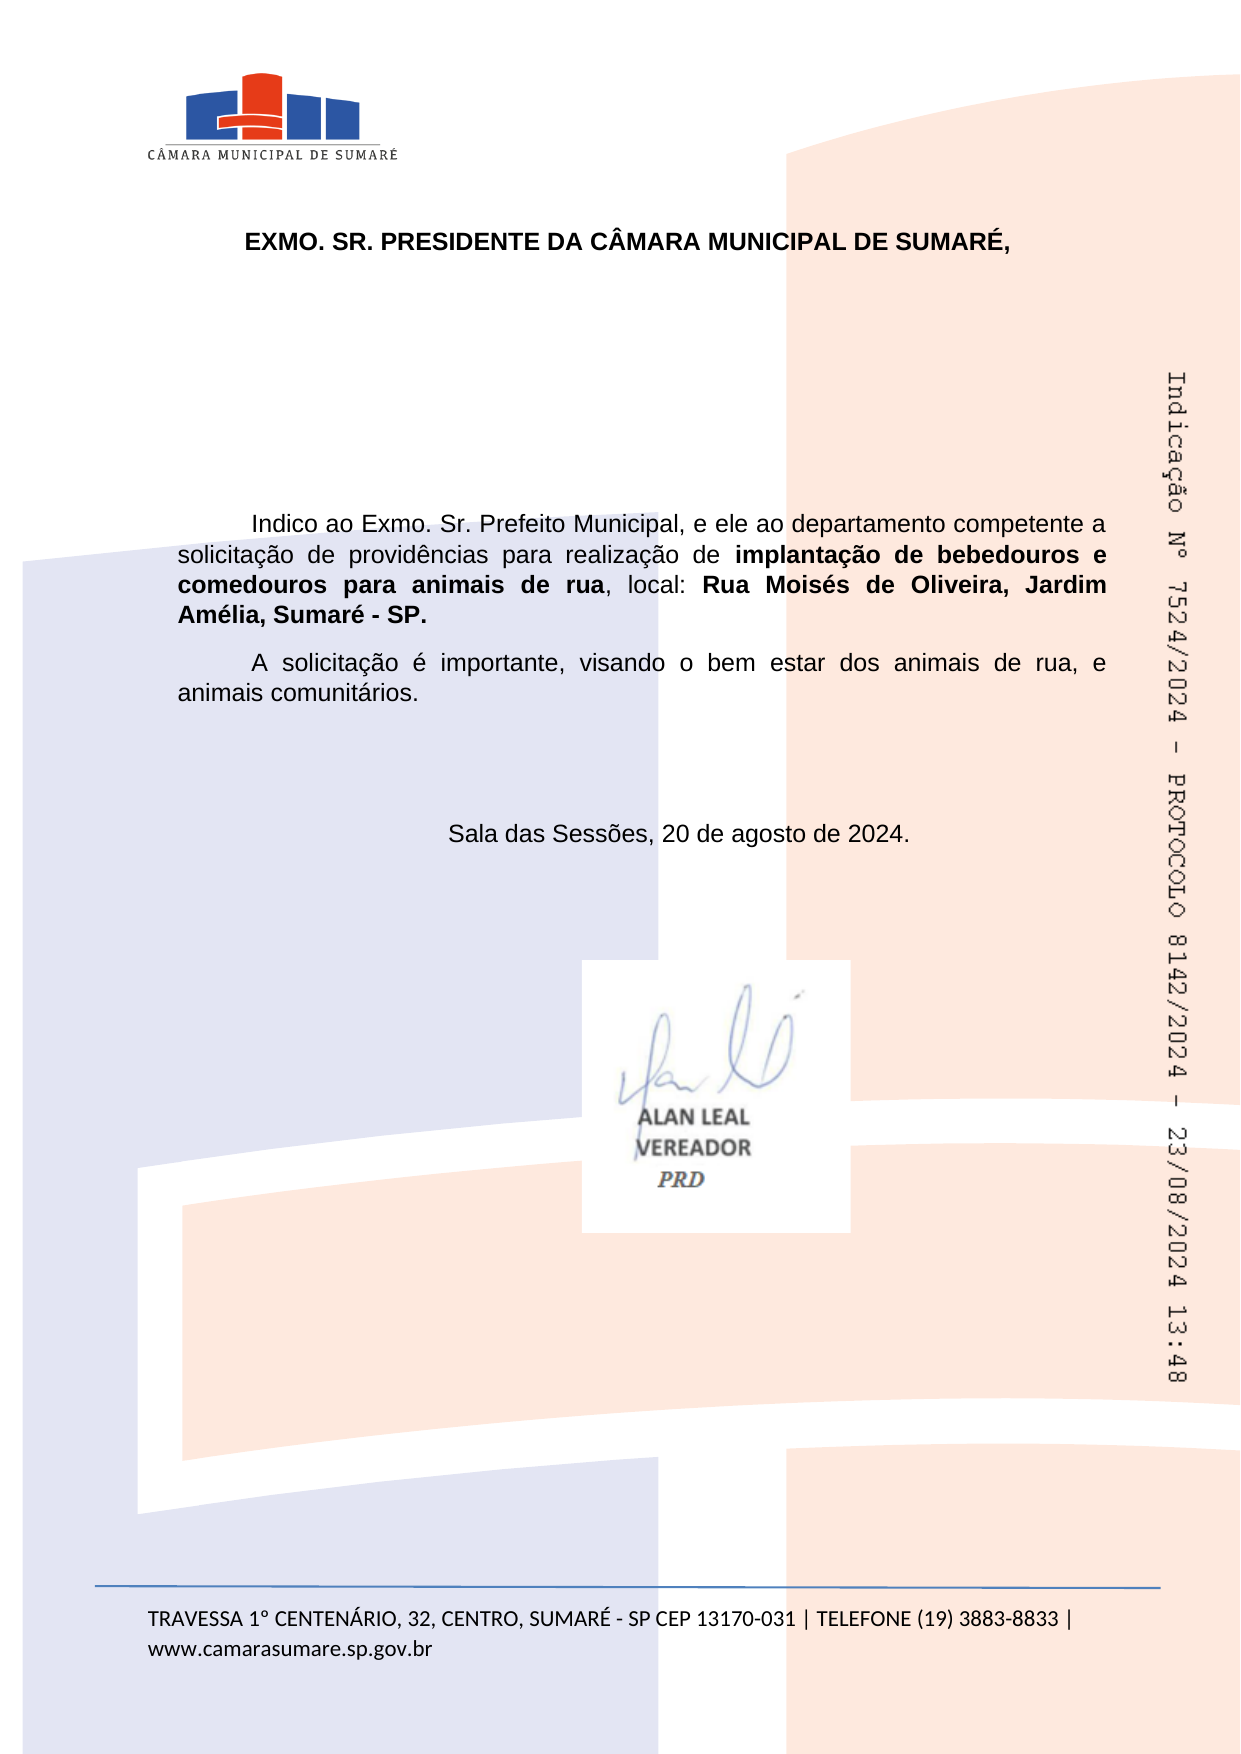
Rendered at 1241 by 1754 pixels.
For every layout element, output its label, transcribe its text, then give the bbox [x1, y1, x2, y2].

text EXMO. SR. PRESIDENTE DA CÂMARA MUNICIPAL DE SUMARÉ, [148, 227, 1107, 255]
picture [1142, 366, 1205, 1388]
picture [147, 73, 398, 162]
text Sala das Sessões, 20 de agosto de 2024. [177, 819, 1107, 848]
text Indico ao Exmo. Sr. Prefeito Municipal, e ele ao departamento competente a solicitação de providências para realização de implantação de bebedouros e comedouros para animais de rua, local: Rua Moisés de Oliveira, Jardim Amélia, Sumaré - SP. [177, 509, 1107, 629]
text A solicitação é importante, visando o bem estar dos animais de rua, e animais comunitários. [177, 647, 1107, 707]
picture [581, 960, 851, 1233]
